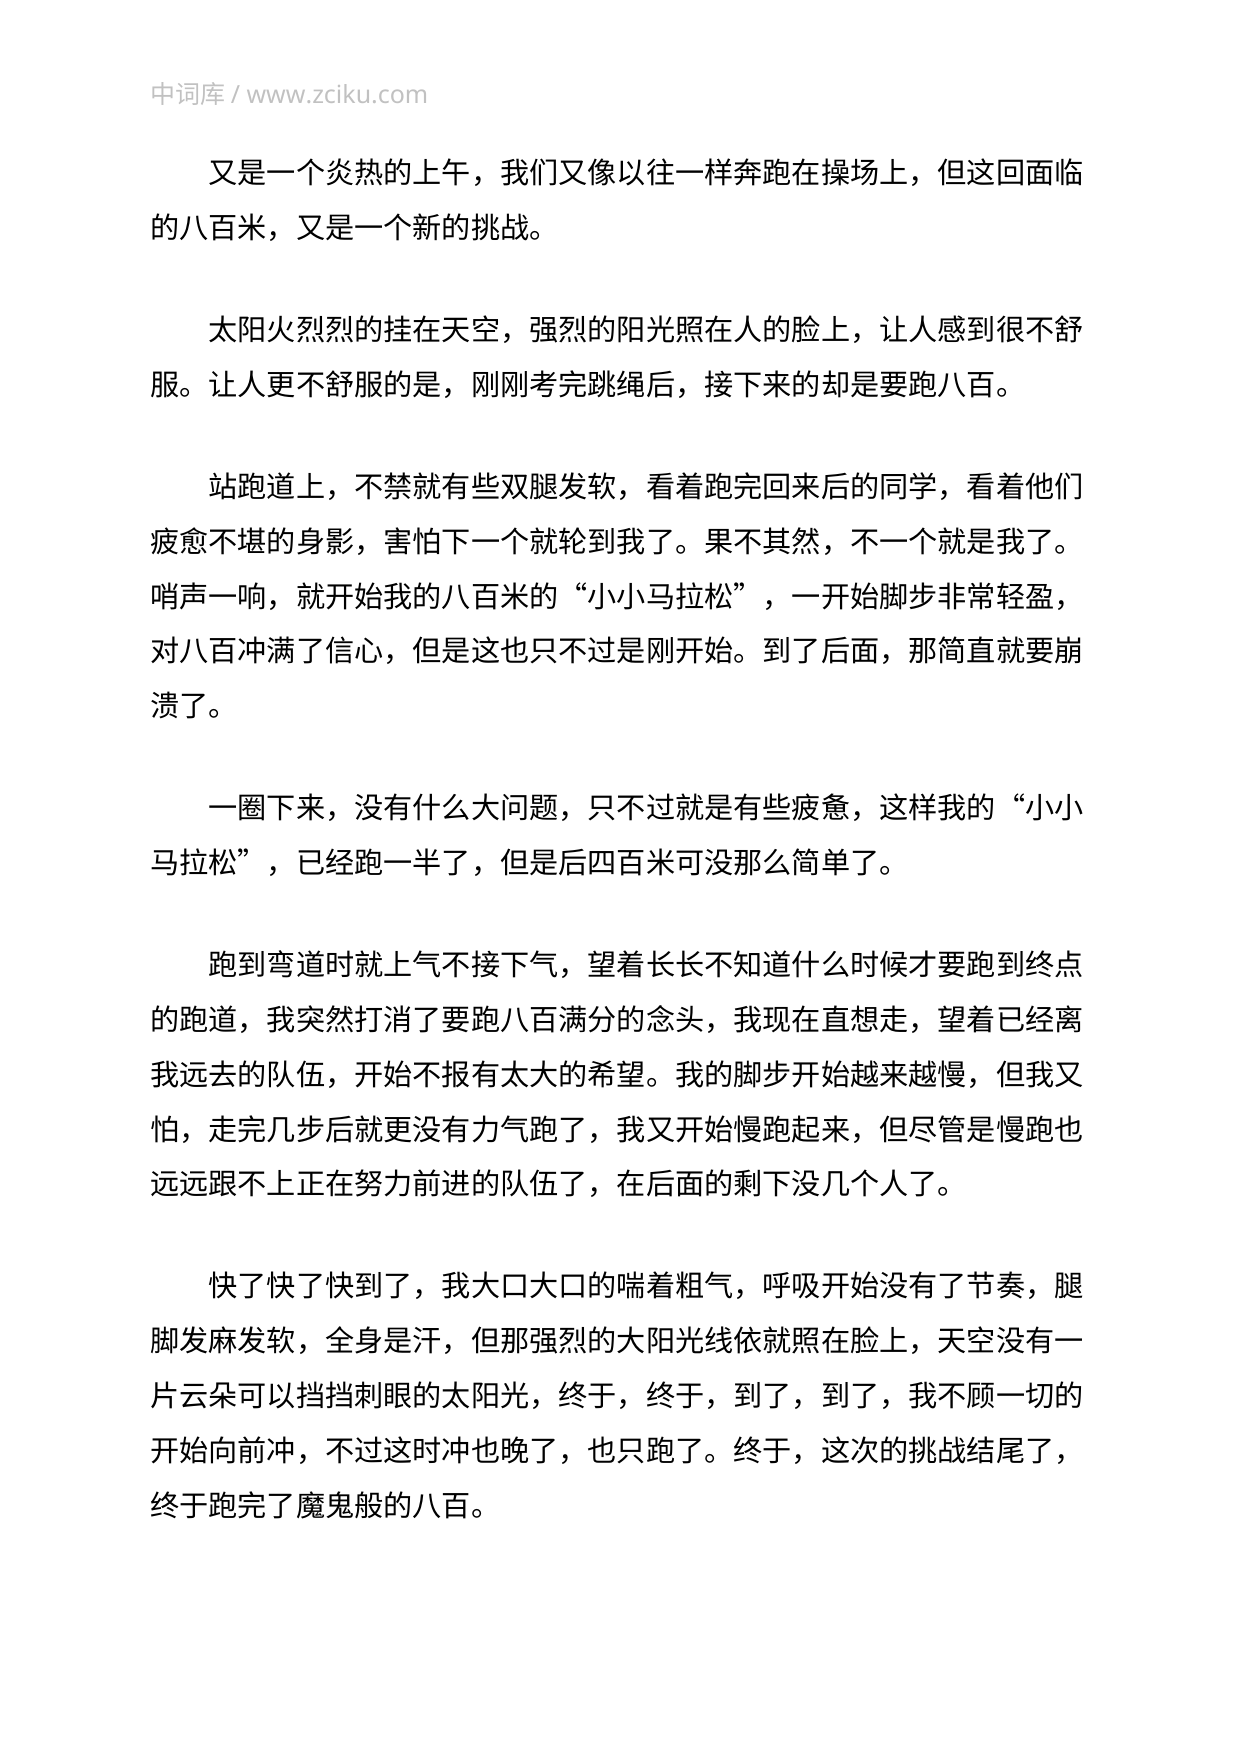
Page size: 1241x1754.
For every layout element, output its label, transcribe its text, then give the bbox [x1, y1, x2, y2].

text 又是一个炎热的上午，我们又像以往一样奔跑在操场上，但这回面临的八百米，又是一个新的挑战。 [150, 150, 1090, 247]
text 快了快了快到了，我大口大口的喘着粗气，呼吸开始没有了节奏，腿脚发麻发软，全身是汗，但那强烈的大阳光线依就照在脸上，天空没有一片云朵可以挡挡刺眼的太阳光，终于，终于，到了，到了，我不顾一切的开始向前冲，不过这时冲也晚了，也只跑了。终于，这次的挑战结尾了，终于跑完了魔鬼般的八百。 [150, 1263, 1090, 1524]
text 跑到弯道时就上气不接下气，望着长长不知道什么时候才要跑到终点的跑道，我突然打消了要跑八百满分的念头，我现在直想走，望着已经离我远去的队伍，开始不报有太大的希望。我的脚步开始越来越慢，但我又怕，走完几步后就更没有力气跑了，我又开始慢跑起来，但尽管是慢跑也远远跟不上正在努力前进的队伍了，在后面的剩下没几个人了。 [150, 941, 1090, 1203]
text 一圈下来，没有什么大问题，只不过就是有些疲惫，这样我的“小小马拉松”，已经跑一半了，但是后四百米可没那么简单了。 [150, 785, 1090, 882]
text 站跑道上，不禁就有些双腿发软，看着跑完回来后的同学，看着他们疲愈不堪的身影，害怕下一个就轮到我了。果不其然，不一个就是我了。哨声一响，就开始我的八百米的“小小马拉松”，一开始脚步非常轻盈，对八百冲满了信心，但是这也只不过是刚开始。到了后面，那简直就要崩溃了。 [150, 463, 1090, 725]
text 太阳火烈烈的挂在天空，强烈的阳光照在人的脸上，让人感到很不舒服。让人更不舒服的是，刚刚考完跳绳后，接下来的却是要跑八百。 [150, 307, 1090, 404]
